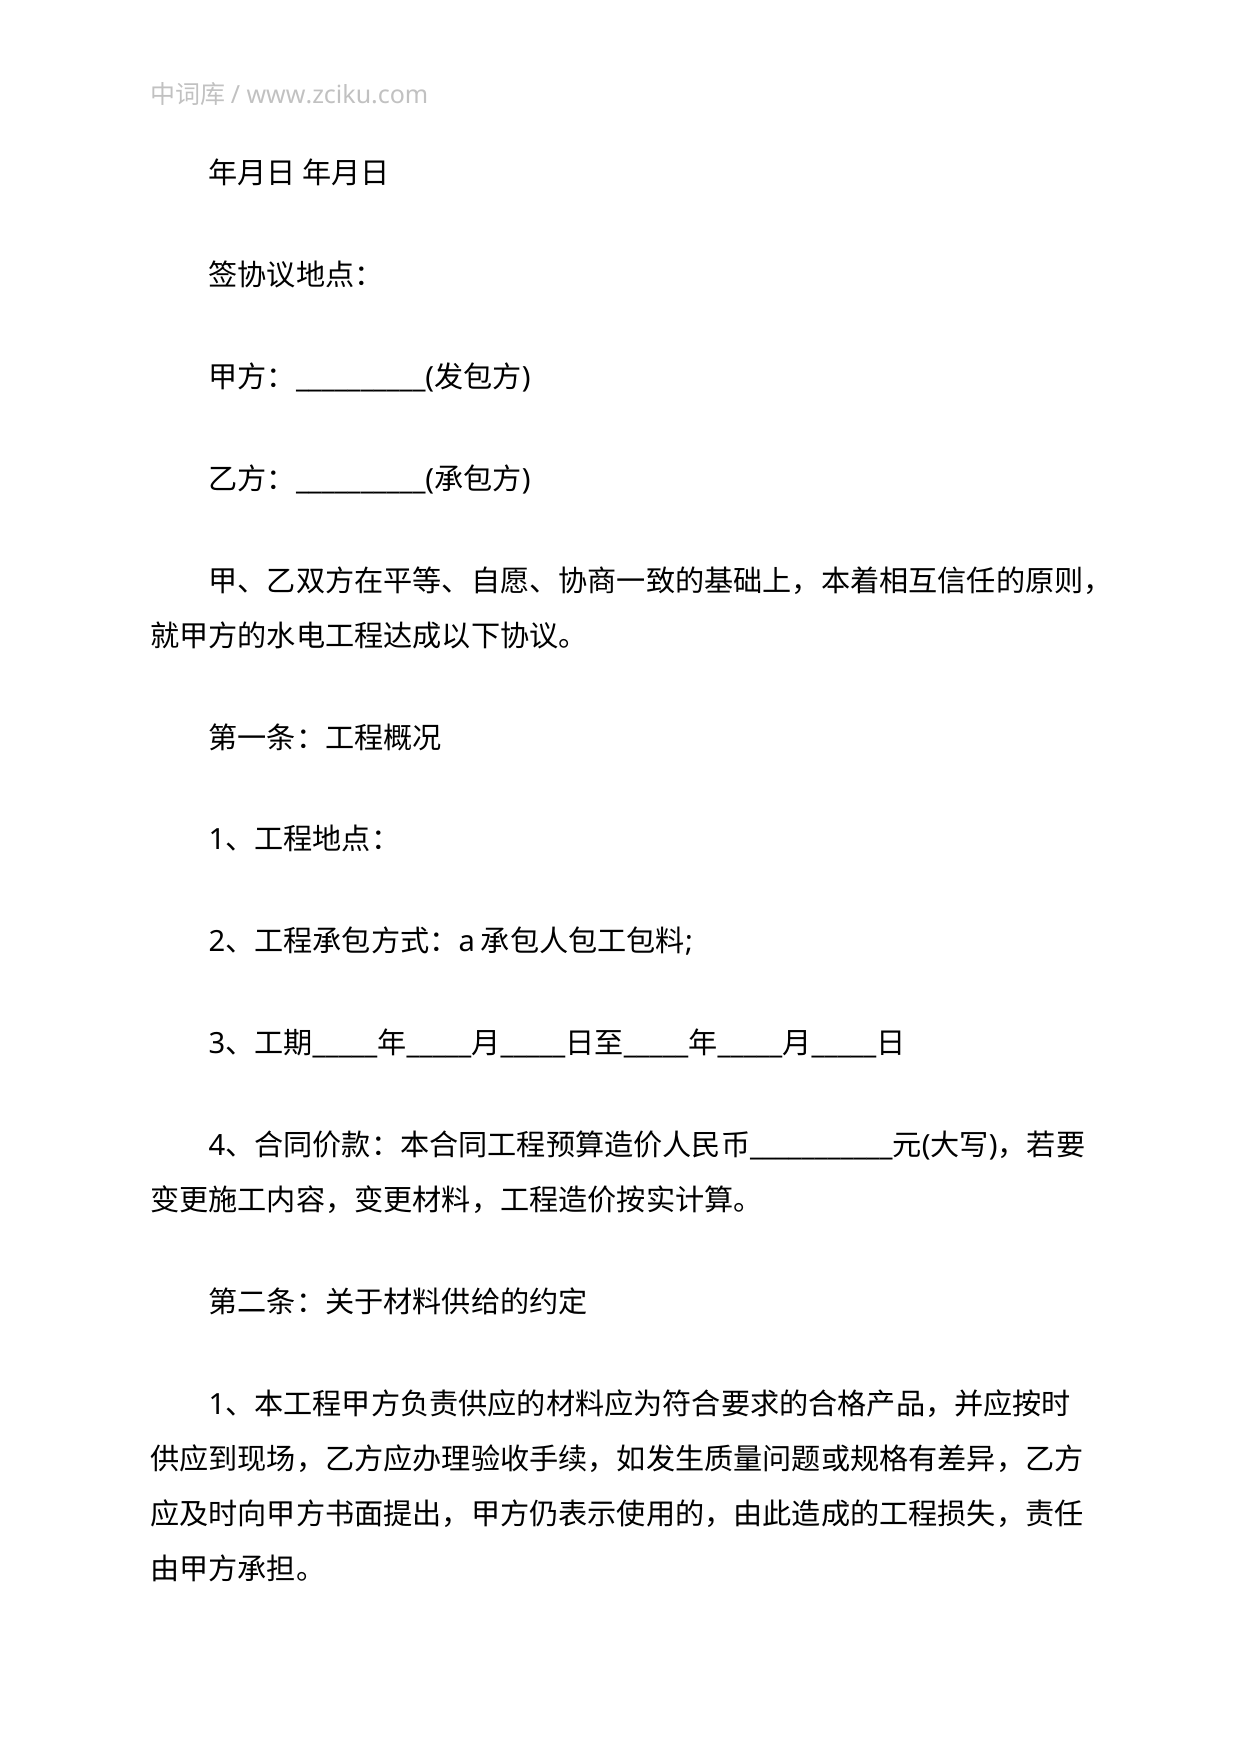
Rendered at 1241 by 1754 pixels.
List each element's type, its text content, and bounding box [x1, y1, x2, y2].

text 2、工程承包方式：a承包人包工包料; [150, 918, 1090, 960]
text 年月日 年月日 [150, 150, 1090, 192]
text 4、合同价款：本合同工程预算造价人民币___________元(大写)，若要变更施工内容，变更材料，工程造价按实计算。 [150, 1122, 1090, 1219]
text 3、工期_____年_____月_____日至_____年_____月_____日 [150, 1020, 1090, 1062]
text 甲方：__________(发包方) [150, 353, 1090, 396]
text 签协议地点： [150, 252, 1090, 294]
text 1、本工程甲方负责供应的材料应为符合要求的合格产品，并应按时供应到现场，乙方应办理验收手续，如发生质量问题或规格有差异，乙方应及时向甲方书面提出，甲方仍表示使用的，由此造成的工程损失，责任由甲方承担。 [150, 1380, 1090, 1587]
text 第二条：关于材料供给的约定 [150, 1279, 1090, 1321]
text 第一条：工程概况 [150, 714, 1090, 756]
text 甲、乙双方在平等、自愿、协商一致的基础上，本着相互信任的原则，就甲方的水电工程达成以下协议。 [150, 557, 1090, 655]
text 乙方：__________(承包方) [150, 456, 1090, 498]
text 1、工程地点： [150, 816, 1090, 858]
